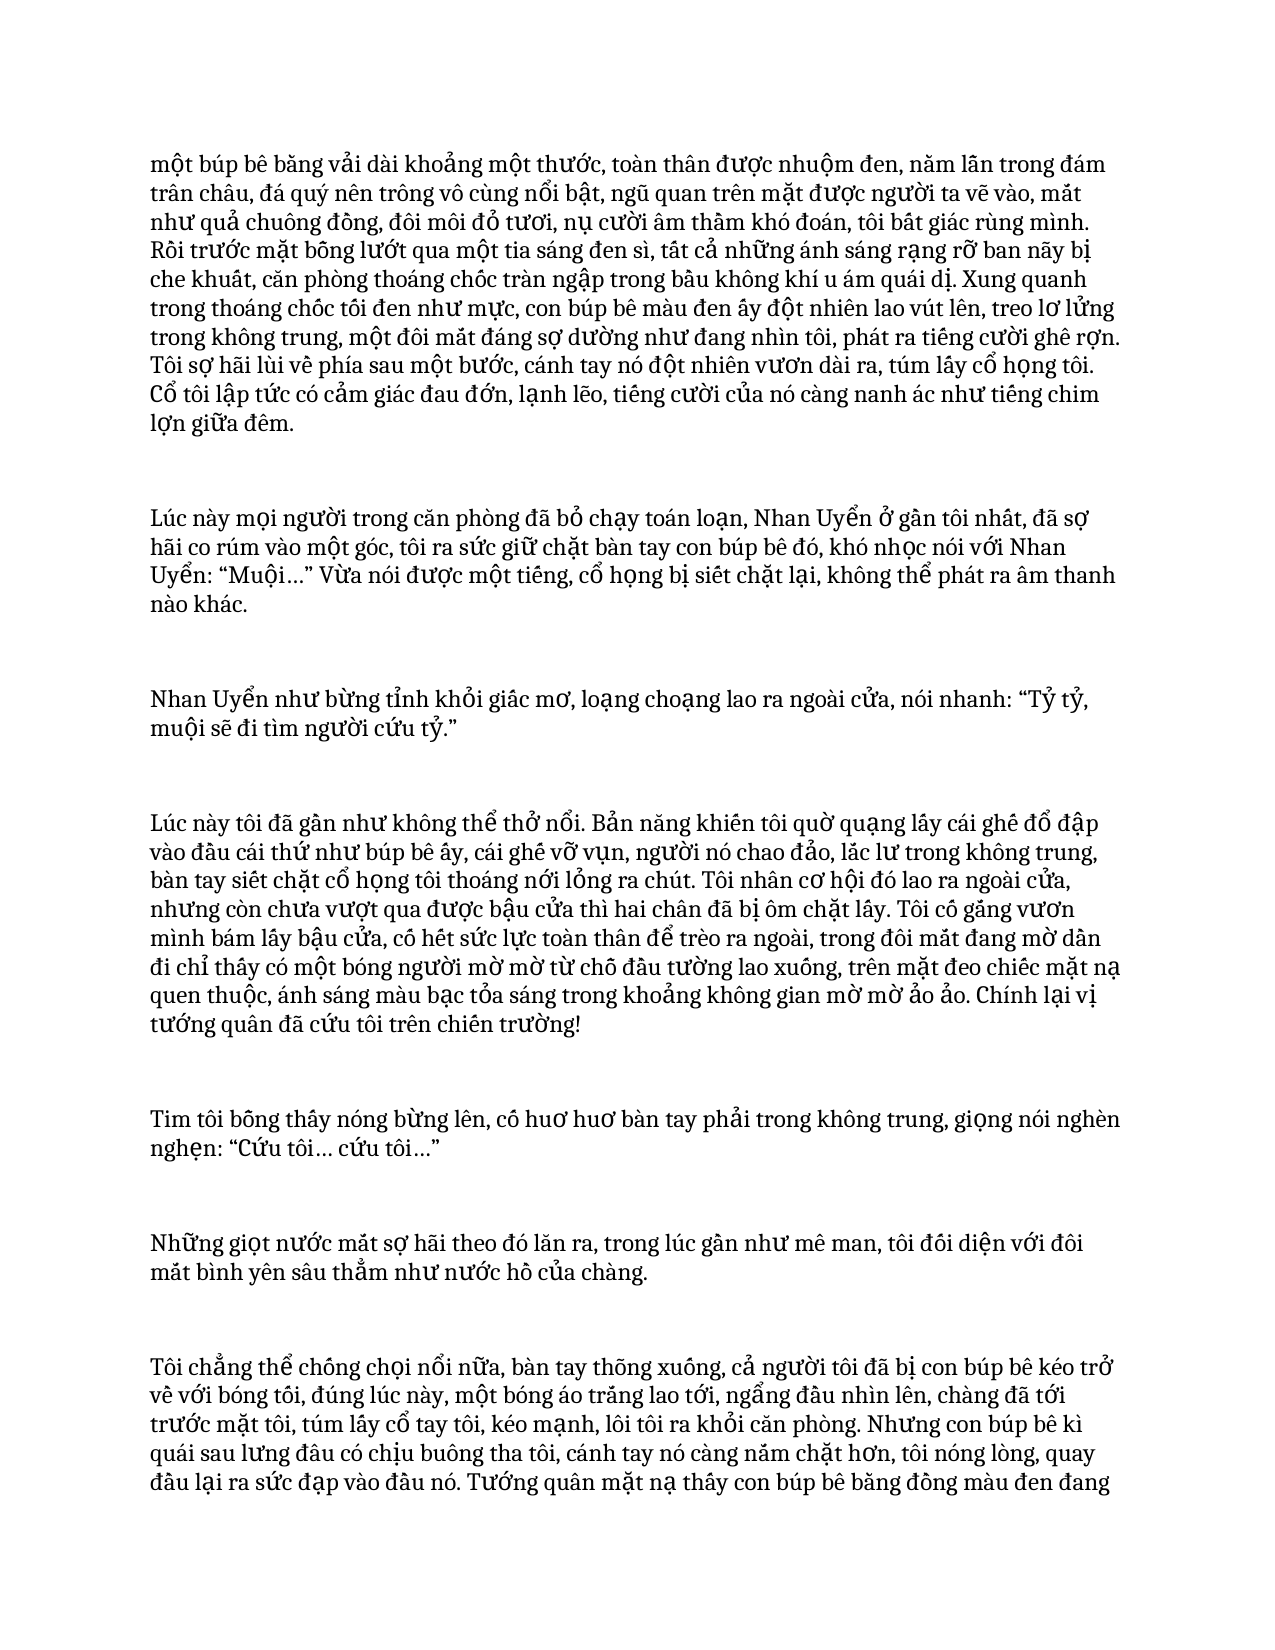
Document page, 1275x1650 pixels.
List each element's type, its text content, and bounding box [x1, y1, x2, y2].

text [150, 1352, 1125, 1496]
text Những giọt nước mắt sợ hãi theo đó lăn ra, trong lúc gần như mê man, tôi đối diện với đôi mắt bình yên sâu thẳm như nước hồ của chàng. [150, 1229, 1125, 1286]
text Lúc này mọi người trong căn phòng đã bỏ chạy toán loạn, Nhan Uyển ở gần tôi nhất, đã sợ hãi co rúm vào một góc, tôi ra sức giữ chặt bàn tay con búp bê đó, khó nhọc nói với Nhan Uyển: “Muội…” Vừa nói được một tiếng, cổ họng bị siết chặt lại, không thể phát ra âm thanh nào khác. [150, 504, 1125, 619]
text Lúc này tôi đã gần như không thể thở nổi. Bản năng khiến tôi quờ quạng lấy cái ghế đổ đập vào đầu cái thứ như búp bê ấy, cái ghế vỡ vụn, người nó chao đảo, lắc lư trong không trung, bàn tay siết chặt cổ họng tôi thoáng nới lỏng ra chút. Tôi nhân cơ hội đó lao ra ngoài cửa, nhưng còn chưa vượt qua được bậu cửa thì hai chân đã bị ôm chặt lấy. Tôi cố gắng vươn mình bám lấy bậu cửa, cố hết sức lực toàn thân để trèo ra ngoài, trong đôi mắt đang mờ dần đi chỉ thấy có một bóng người mờ mờ từ chỗ đầu tường lao xuống, trên mặt đeo chiếc mặt nạ quen thuộc, ánh sáng màu bạc tỏa sáng trong khoảng không gian mờ mờ ảo ảo. Chính lại vị tướng quân đã cứu tôi trên chiến trường! [150, 809, 1125, 1039]
text Nhan Uyển như bừng tỉnh khỏi giấc mơ, loạng choạng lao ra ngoài cửa, nói nhanh: “Tỷ tỷ, muội sẽ đi tìm người cứu tỷ.” [150, 685, 1125, 742]
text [150, 150, 1125, 437]
text Tim tôi bỗng thấy nóng bừng lên, cố huơ huơ bàn tay phải trong không trung, giọng nói nghèn nghẹn: “Cứu tôi… cứu tôi…” [150, 1105, 1125, 1162]
